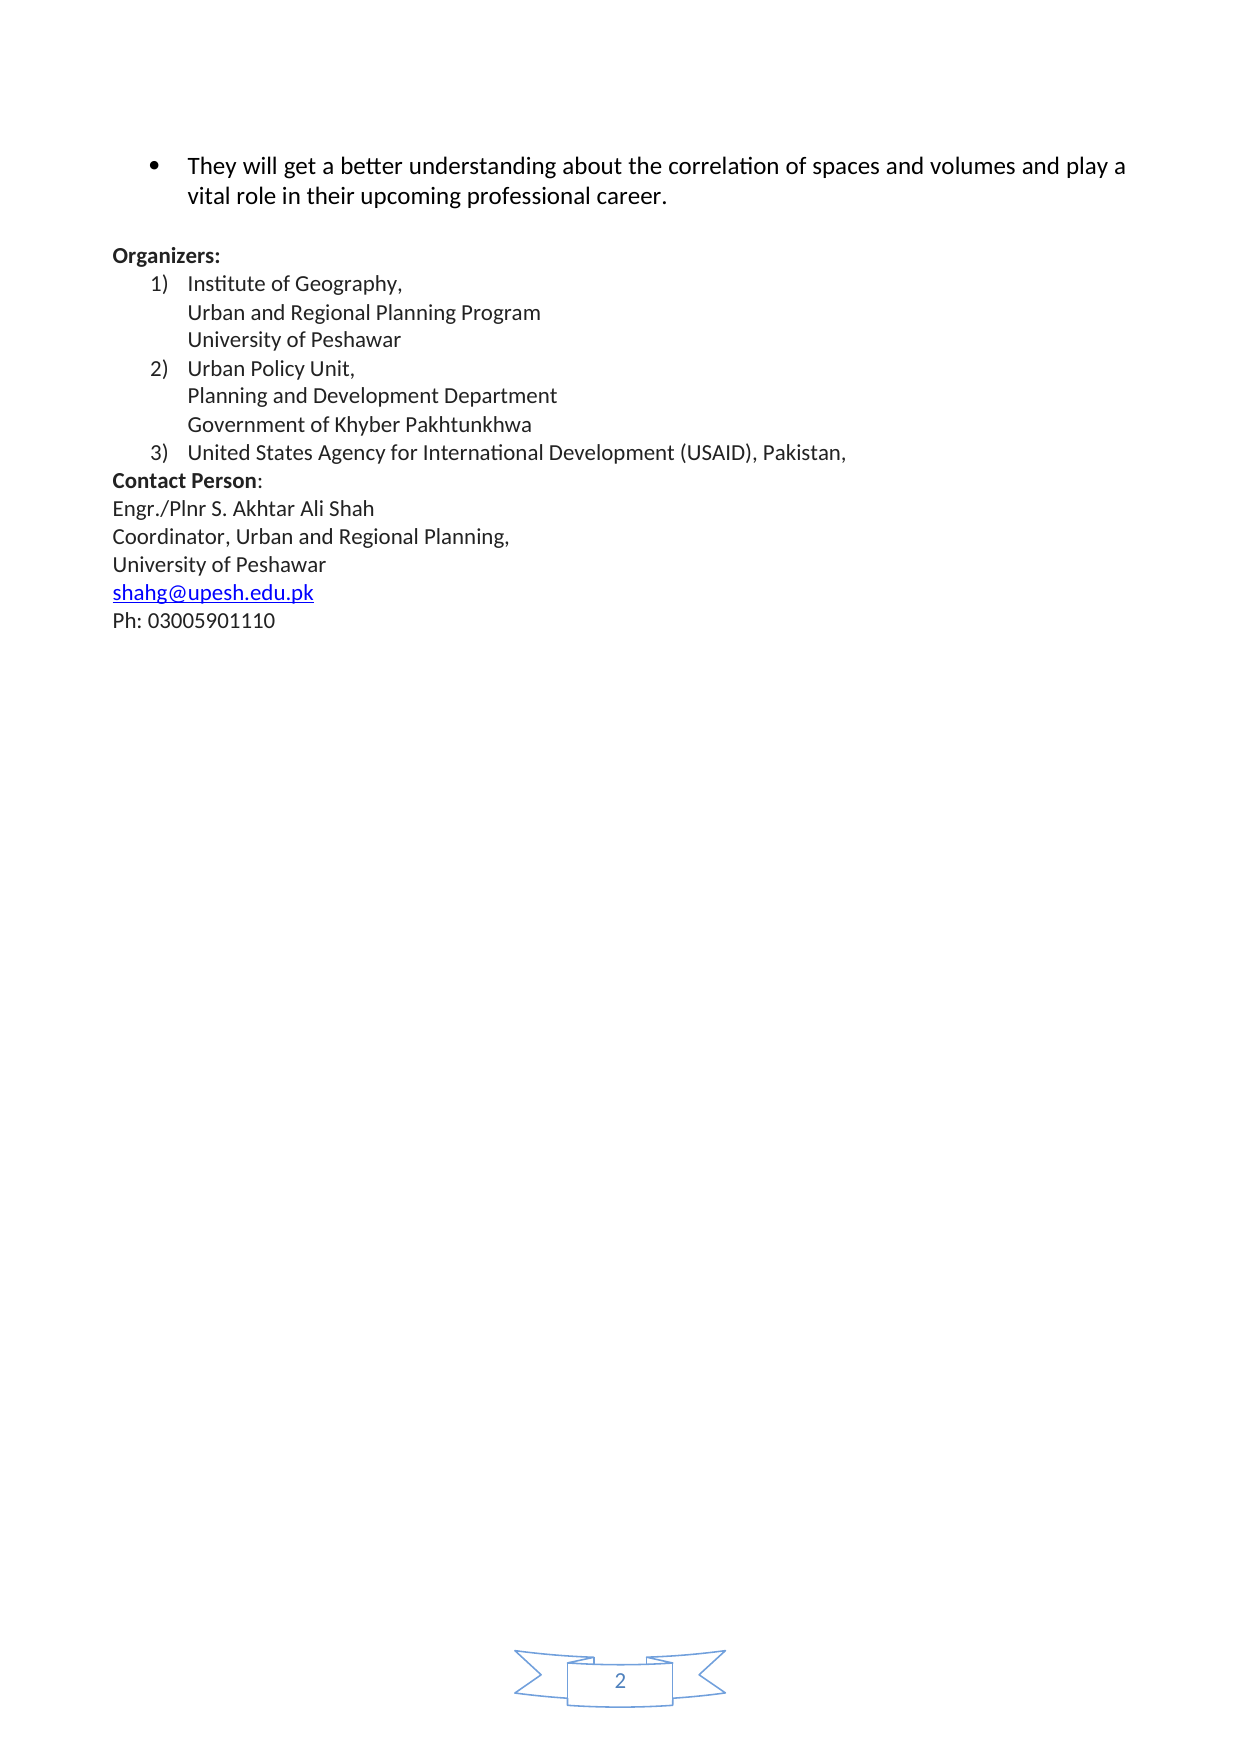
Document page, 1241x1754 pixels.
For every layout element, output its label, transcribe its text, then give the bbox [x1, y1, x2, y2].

text Ph: 03005901110 [112, 606, 1128, 634]
text University of Peshawar [187, 326, 1128, 354]
list Institute of Geography, [150, 269, 1128, 298]
list They will get a better understanding about the correlation of spaces and volumes and play a vital role in their upcoming professional career. [150, 150, 1128, 211]
list Urban Policy Unit, [150, 354, 1128, 382]
text Organizers: [112, 242, 1128, 269]
text Engr./Plnr S. Akhtar Ali Shah [112, 494, 1128, 522]
text University of Peshawar [112, 550, 1128, 578]
text shahg@upesh.edu.pk [112, 578, 1128, 606]
list United States Agency for International Development (USAID), Pakistan, [150, 438, 1128, 466]
text Coordinator, Urban and Regional Planning, [112, 522, 1128, 550]
text Planning and Development Department [112, 382, 1128, 410]
text Contact Person: [112, 466, 1128, 494]
text Urban and Regional Planning Program [187, 298, 1128, 326]
text Government of Khyber Pakhtunkhwa [112, 410, 1128, 438]
